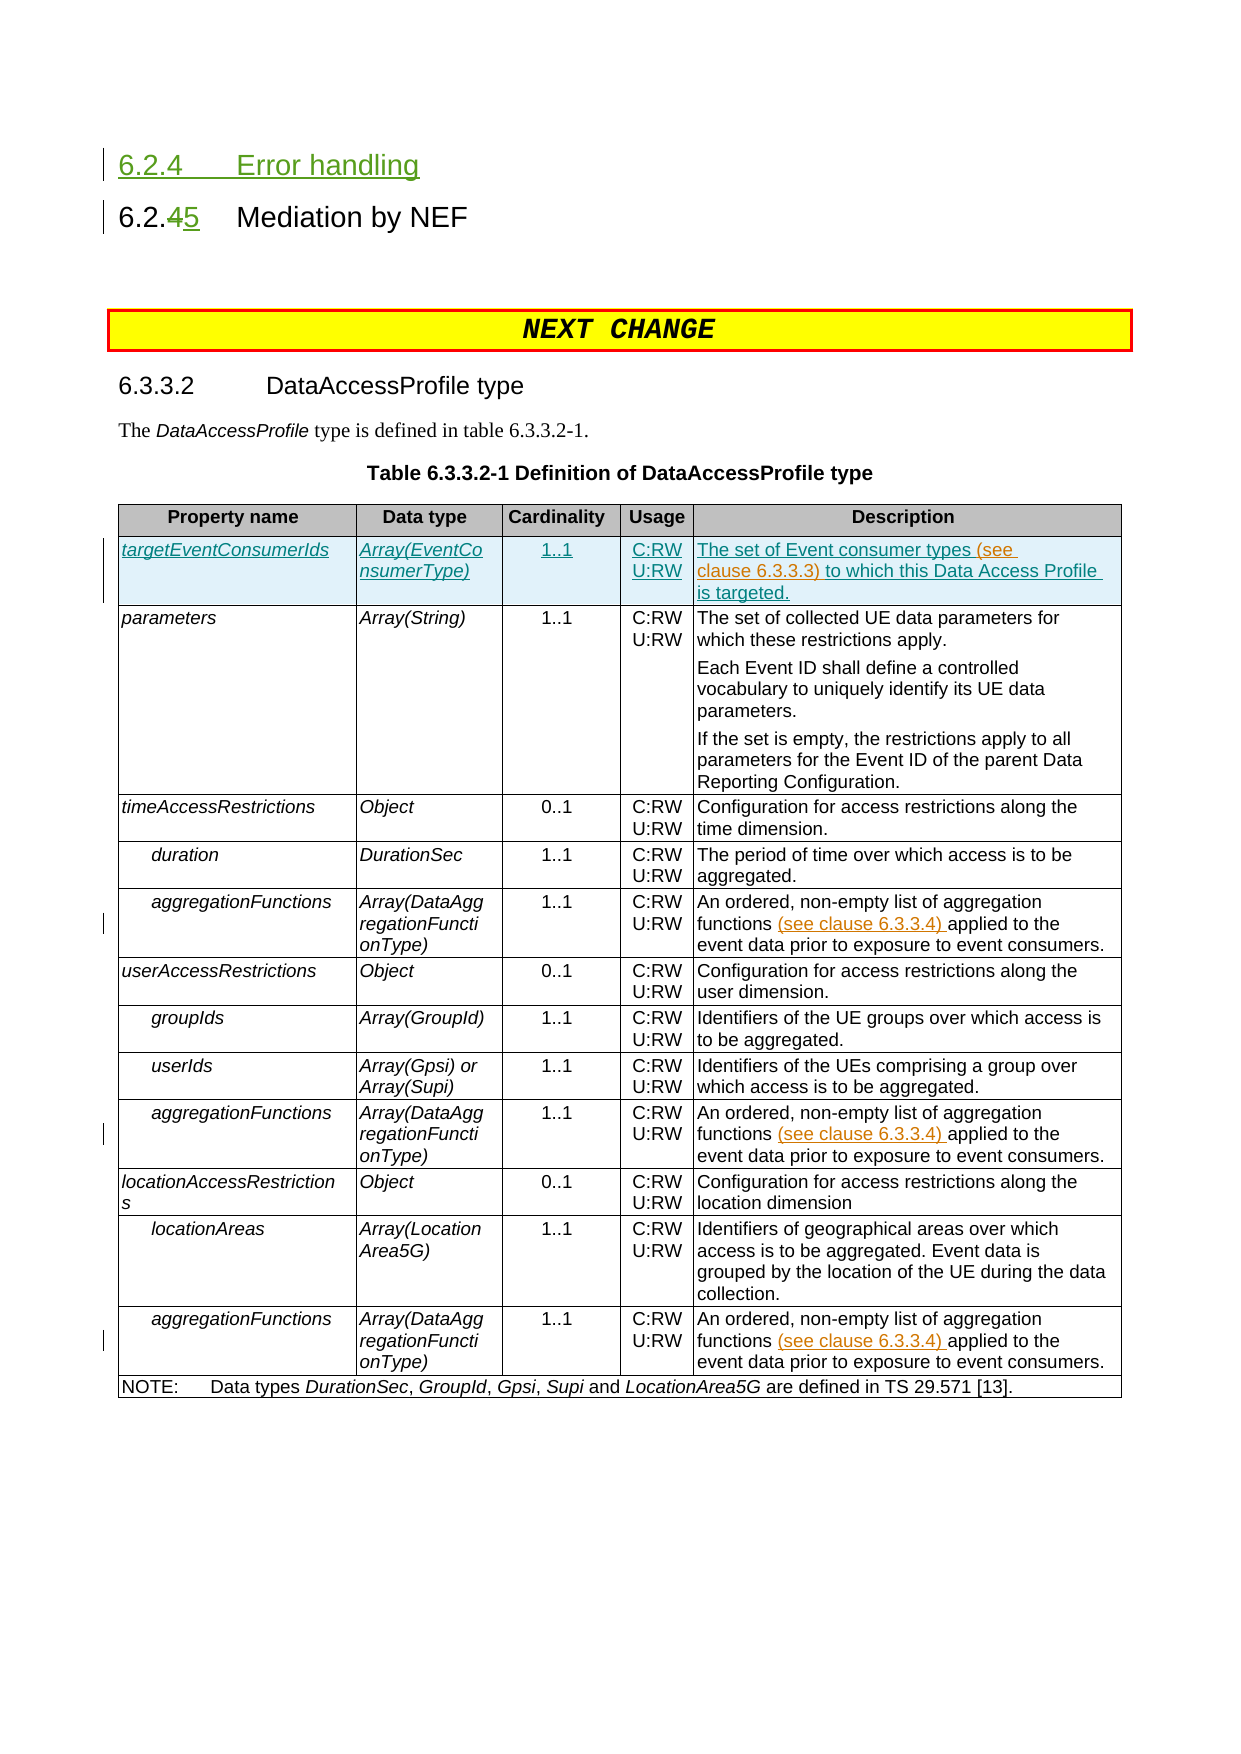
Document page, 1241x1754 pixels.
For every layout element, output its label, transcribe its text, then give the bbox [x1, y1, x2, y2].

subtitle 6.3.3.2 DataAccessProfile type [118, 371, 1122, 399]
table_cell userIds [119, 1053, 356, 1099]
table_cell The period of time over which access is to be aggregated. [694, 842, 1121, 888]
table_cell 1..1 [503, 1307, 620, 1374]
text Table 6.3.3.2-1 Definition of DataAccessProfile type [118, 461, 1122, 485]
table_cell Array(Data‌Aggregation‌Function‌Type) [357, 1100, 502, 1168]
table_cell The set of collected UE data parameters for which these restrictions apply. Each Event ID shall define a controlled vocabulary to uniquely identify its UE data parameters. If the set is empty, the restrictions apply to all parameters for the Event ID of the parent Data Reporting Configuration. [694, 606, 1121, 794]
table_cell aggregationFunctions [119, 889, 356, 957]
table_cell Array(Location‌Area‌5G) [357, 1216, 502, 1306]
subtitle 6.2. Mediation by NEF [118, 200, 1122, 233]
table_cell C:RW U:RW [621, 1307, 693, 1374]
table_cell C:RW U:RW [621, 606, 693, 794]
table_cell Identifiers of the UE groups over which access is to be aggregated. [694, 1006, 1121, 1052]
table_cell 0..1 [503, 795, 620, 841]
table_cell Configuration for access restrictions along the time dimension. [694, 795, 1121, 841]
table_cell 0..1 [503, 958, 620, 1004]
table_cell 0..1 [503, 1169, 620, 1215]
table_cell Identifiers of geographical areas over which access is to be aggregated. Event data is grouped by the location of the UE during the data collection. [694, 1216, 1121, 1306]
table_cell Identifiers of the UEs comprising a group over which access is to be aggregated. [694, 1053, 1121, 1099]
table_cell aggregationFunctions [119, 1100, 356, 1168]
table_cell NOTE: Data types DurationSec, GroupId, Gpsi, Supi and LocationArea5G are defined in TS 29.571 [13]. [119, 1376, 1121, 1397]
table_cell aggregationFunctions [119, 1307, 356, 1374]
table_cell C:RW U:RW [621, 889, 693, 957]
table_cell 1..1 [503, 842, 620, 888]
text The DataAccessProfile type is defined in table 6.3.3.2-1. [118, 418, 1122, 442]
table_cell DurationSec [357, 842, 502, 888]
table_cell locationAccessRestrictions [119, 1169, 356, 1215]
table_header Property name [119, 505, 356, 536]
table_header Description [694, 505, 1121, 536]
table_cell Array(Gpsi) or Array(Supi) [357, 1053, 502, 1099]
table_cell timeAccessRestrictions [119, 795, 356, 841]
table_cell Array(GroupId) [357, 1006, 502, 1052]
table_header Usage [621, 505, 693, 536]
table_cell 1..1 [503, 1053, 620, 1099]
table_cell C:RW U:RW [621, 795, 693, 841]
table_cell Object [357, 1169, 502, 1215]
table_cell 1..1 [503, 1006, 620, 1052]
table_cell An ordered, non-empty list of aggregation functions applied to the event data prior to exposure to event consumers. [694, 1100, 1121, 1168]
table_cell C:RW U:RW [621, 1100, 693, 1168]
table_header Cardinality [503, 505, 620, 536]
table_cell Configuration for access restrictions along the location dimension [694, 1169, 1121, 1215]
table_cell Configuration for access restrictions along the user dimension. [694, 958, 1121, 1004]
table_cell 1..1 [503, 1216, 620, 1306]
table_cell locationAreas [119, 1216, 356, 1306]
table_cell An ordered, non-empty list of aggregation functions applied to the event data prior to exposure to event consumers. [694, 1307, 1121, 1374]
table_cell duration [119, 842, 356, 888]
table_cell Object [357, 958, 502, 1004]
table_cell C:RW U:RW [621, 842, 693, 888]
table_cell groupIds [119, 1006, 356, 1052]
table_cell C:RW U:RW [621, 958, 693, 1004]
table_cell An ordered, non-empty list of aggregation functions applied to the event data prior to exposure to event consumers. [694, 889, 1121, 957]
table_cell parameters [119, 606, 356, 794]
table_cell Array(Data‌Aggregation‌Function‌Type) [357, 1307, 502, 1374]
table_cell 1..1 [503, 889, 620, 957]
table_cell C:RW U:RW [621, 1169, 693, 1215]
table_cell Object [357, 795, 502, 841]
table_cell C:RW U:RW [621, 1216, 693, 1306]
table_cell 1..1 [503, 1100, 620, 1168]
table_cell C:RW U:RW [621, 1006, 693, 1052]
table_header Data type [357, 505, 502, 536]
table_cell C:RW U:RW [621, 1053, 693, 1099]
table_cell Array(Data‌Aggregation‌Function‌Type) [357, 889, 502, 957]
text NEXT CHANGE [110, 312, 1130, 349]
table_cell Array(String) [357, 606, 502, 794]
table_cell 1..1 [503, 606, 620, 794]
table_cell userAccessRestrictions [119, 958, 356, 1004]
